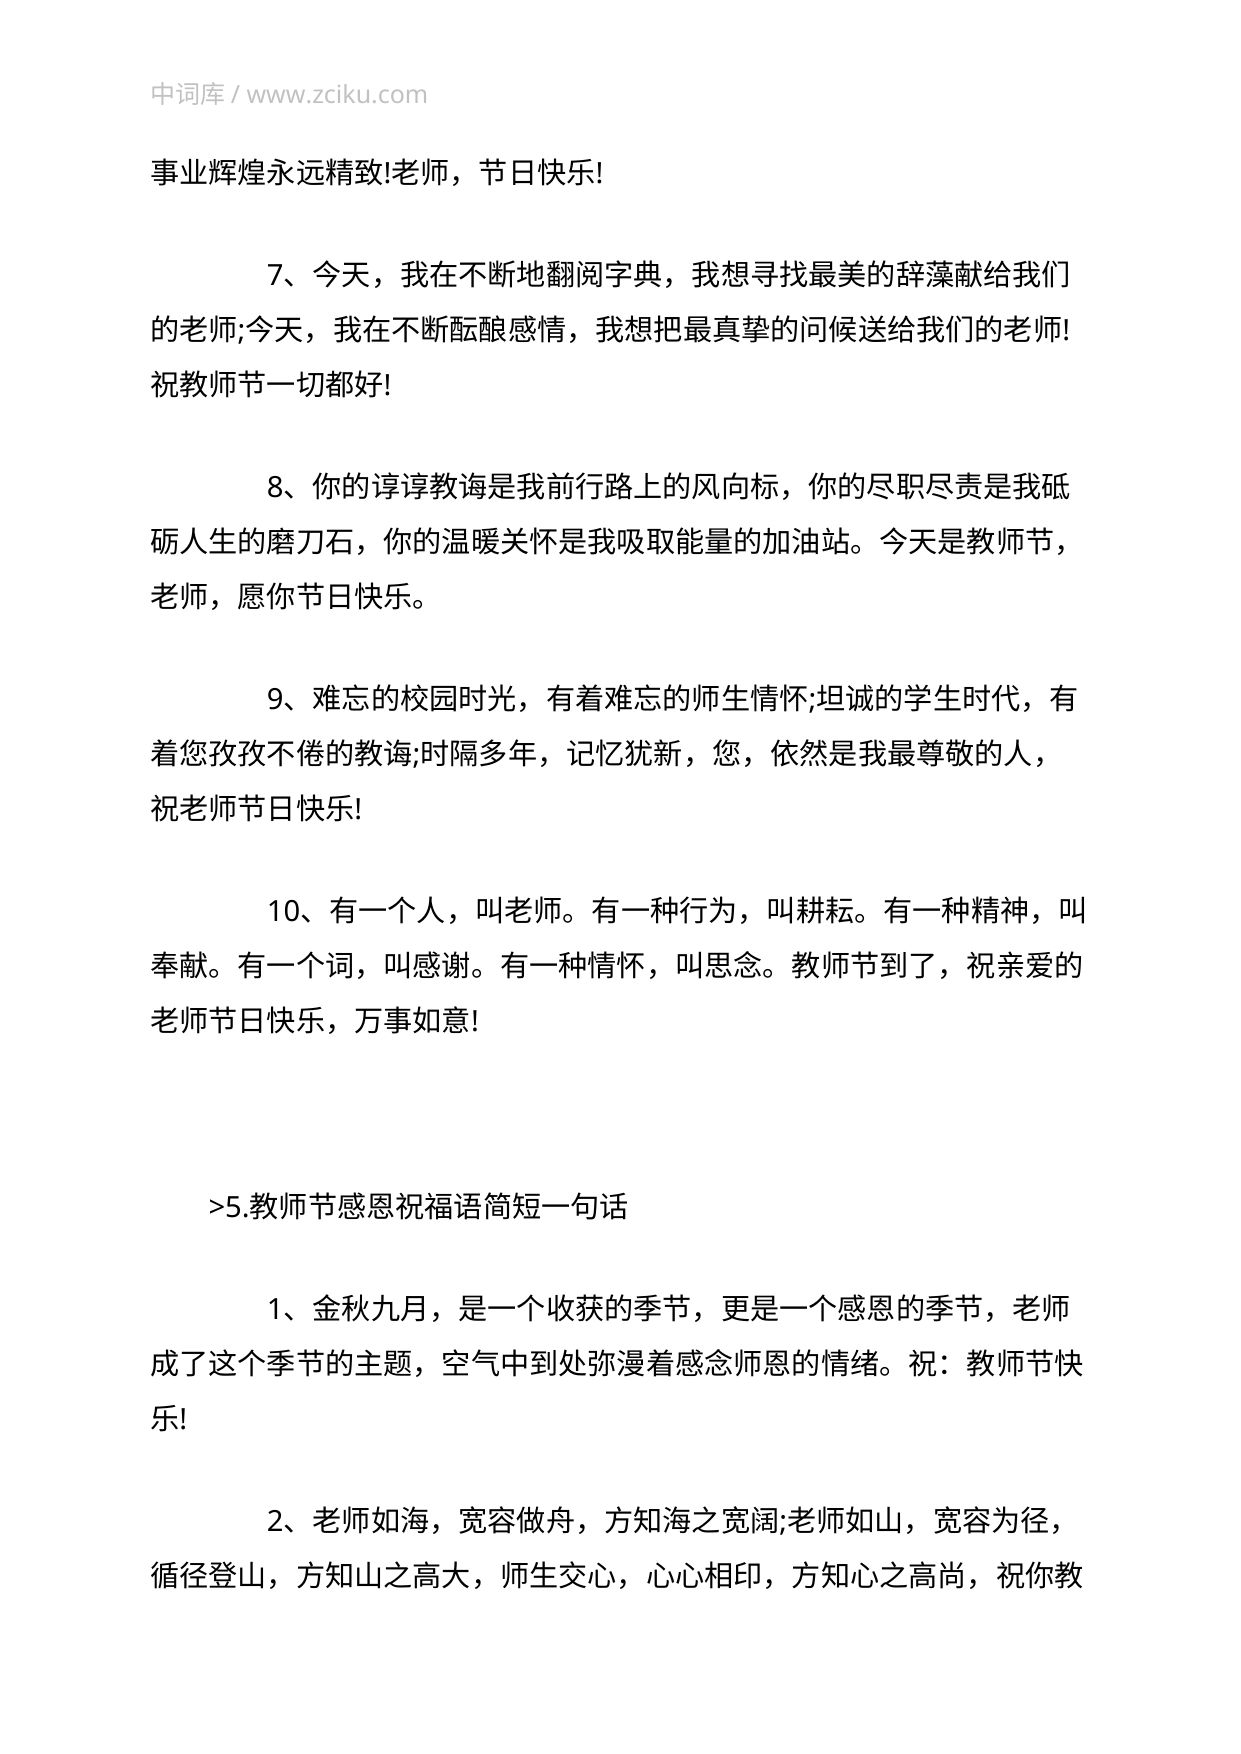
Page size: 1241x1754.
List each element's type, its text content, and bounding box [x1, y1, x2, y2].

text 7、今天，我在不断地翻阅字典，我想寻找最美的辞藻献给我们的老师;今天，我在不断酝酿感情，我想把最真挚的问候送给我们的老师!祝教师节一切都好! [150, 252, 1090, 404]
text 8、你的谆谆教诲是我前行路上的风向标，你的尽职尽责是我砥砺人生的磨刀石，你的温暖关怀是我吸取能量的加油站。今天是教师节，老师，愿你节日快乐。 [150, 464, 1090, 616]
text >5.教师节感恩祝福语简短一句话 [150, 1184, 1090, 1226]
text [150, 1497, 1090, 1595]
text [150, 150, 1090, 192]
text 1、金秋九月，是一个收获的季节，更是一个感恩的季节，老师成了这个季节的主题，空气中到处弥漫着感念师恩的情绪。祝：教师节快乐! [150, 1286, 1090, 1438]
text 10、有一个人，叫老师。有一种行为，叫耕耘。有一种精神，叫奉献。有一个词，叫感谢。有一种情怀，叫思念。教师节到了，祝亲爱的老师节日快乐，万事如意! [150, 888, 1090, 1040]
text 9、难忘的校园时光，有着难忘的师生情怀;坦诚的学生时代，有着您孜孜不倦的教诲;时隔多年，记忆犹新，您，依然是我最尊敬的人，祝老师节日快乐! [150, 676, 1090, 828]
